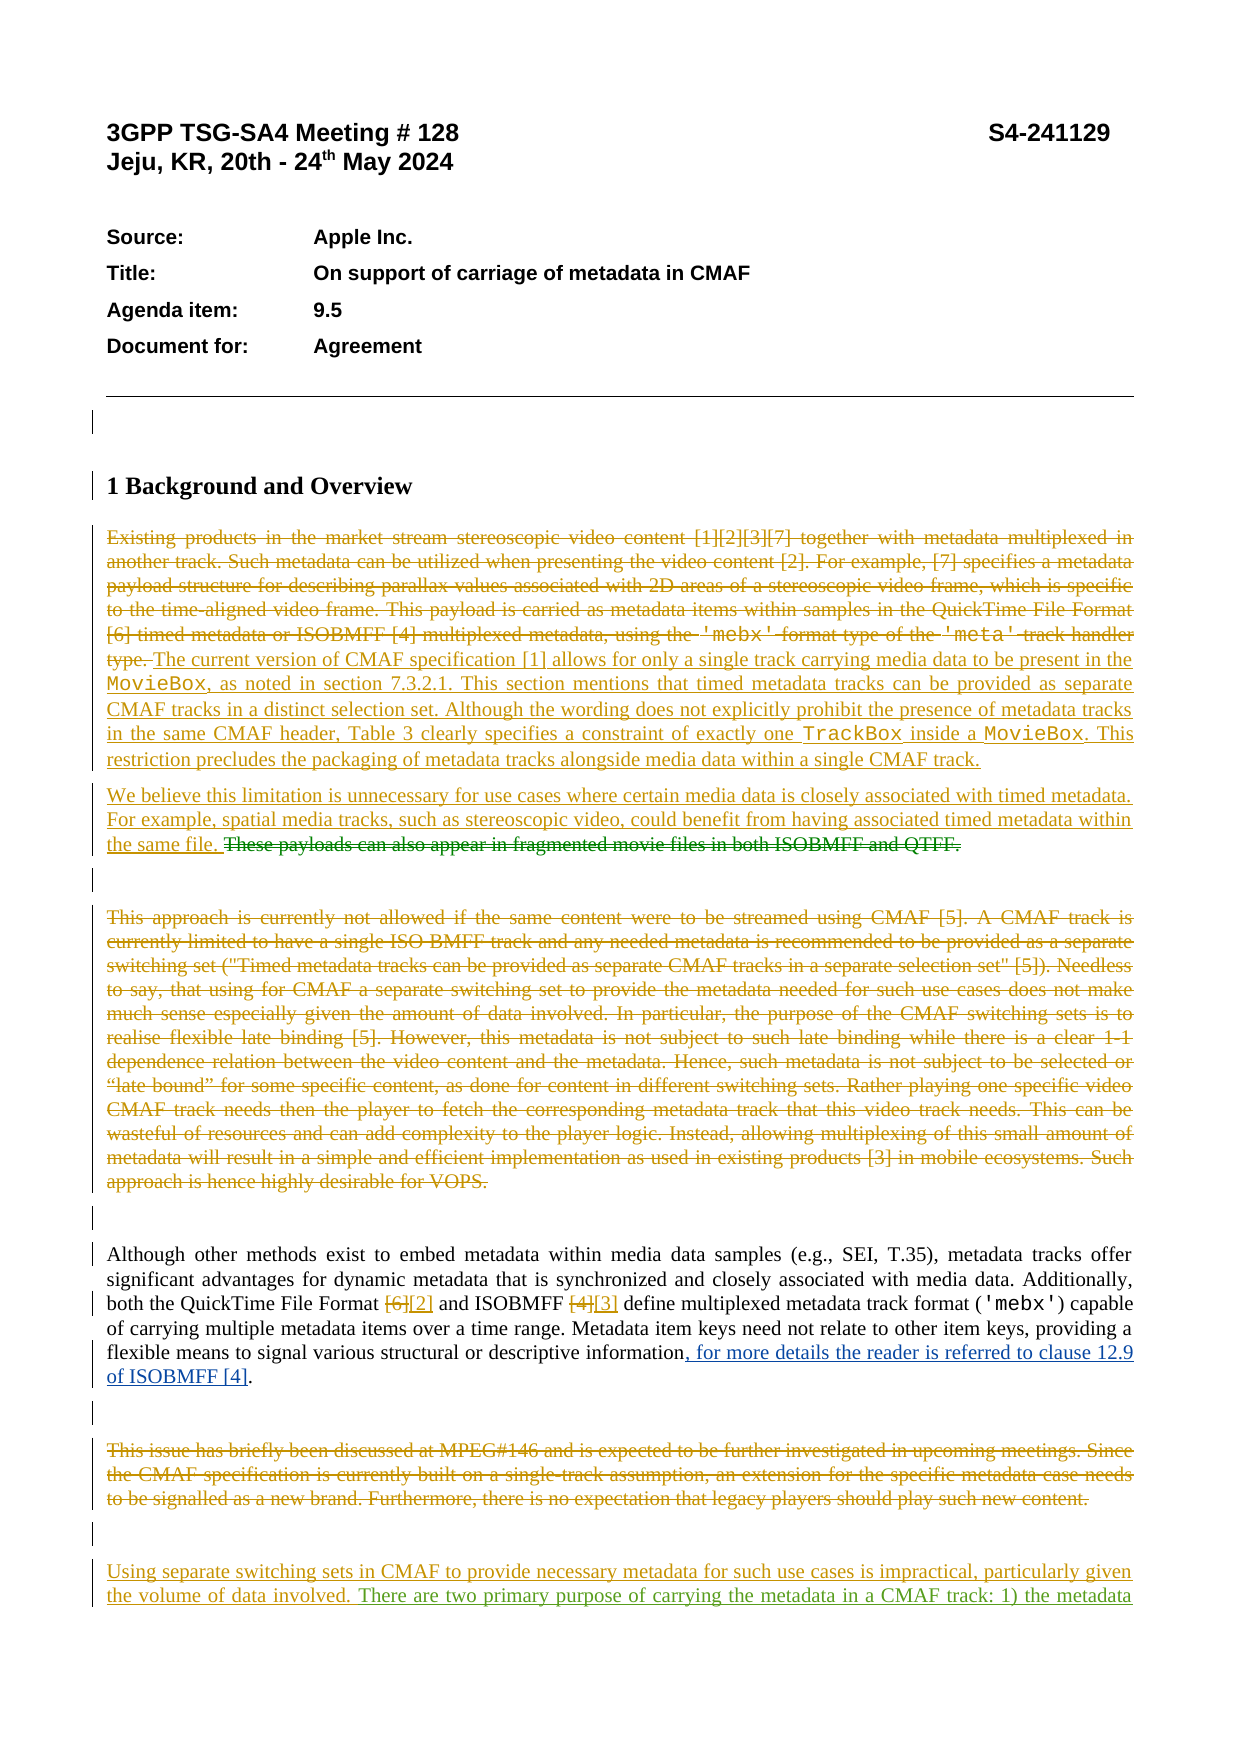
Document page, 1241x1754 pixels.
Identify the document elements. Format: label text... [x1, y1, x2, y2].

subtitle 1 Background and Overview [106, 471, 1104, 500]
text Title: On support of carriage of metadata in CMAF [106, 261, 1134, 285]
text 3GPP TSG-SA4 Meeting # 128 S4-241129 [106, 118, 1134, 147]
text Document for: Agreement [106, 334, 1134, 358]
text Agenda item: 9.5 [106, 297, 1134, 321]
text Source: Apple Inc. [106, 224, 1134, 248]
text Although other methods exist to embed metadata within media data samples (e.g., SEI, T.35), metadata tracks offer significant advantages for dynamic metadata that is synchronized and closely associated with media data. Additionally, both the QuickTime File Format and ISOBMFF define multiplexed metadata track format ('mebx') capable of carrying multiple metadata items over a time range. Metadata item keys need not relate to other item keys, providing a flexible means to signal various structural or descriptive information. [106, 1242, 1134, 1388]
text Jeju, KR, 20th - 24th May 2024 [106, 147, 1134, 176]
